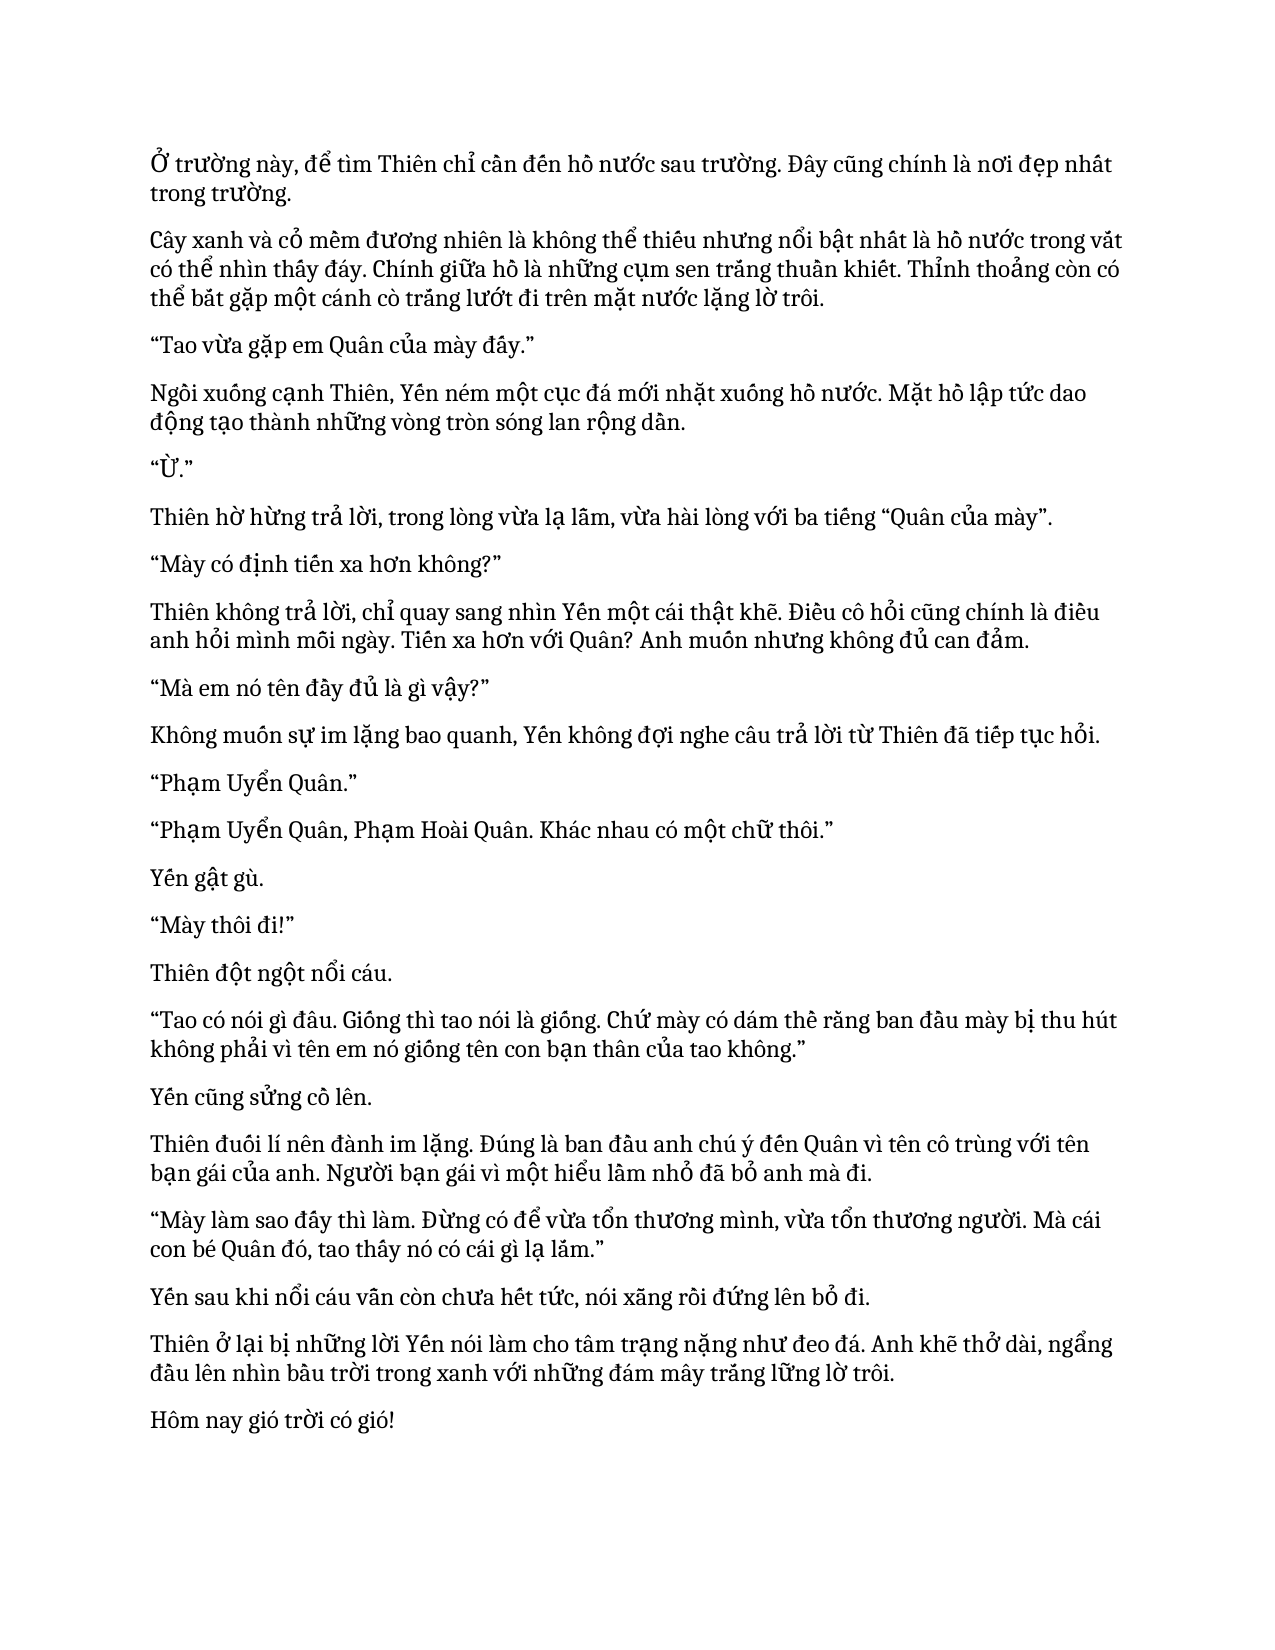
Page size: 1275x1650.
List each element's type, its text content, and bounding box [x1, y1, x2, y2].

text “Mày làm sao đấy thì làm. Đừng có để vừa tổn thương mình, vừa tổn thương người. Mà cái con bé Quân đó, tao thấy nó có cái gì lạ lắm.” [150, 1206, 1125, 1264]
text Thiên hờ hừng trả lời, trong lòng vừa lạ lẫm, vừa hài lòng với ba tiếng “Quân của mày”. [150, 502, 1125, 531]
text Ngồi xuống cạnh Thiên, Yến ném một cục đá mới nhặt xuống hồ nước. Mặt hồ lập tức dao động tạo thành những vòng tròn sóng lan rộng dần. [150, 379, 1125, 436]
text “Tao vừa gặp em Quân của mày đấy.” [150, 331, 1125, 360]
text “Phạm Uyển Quân, Phạm Hoài Quân. Khác nhau có một chữ thôi.” [150, 816, 1125, 845]
text “Mày thôi đi!” [150, 911, 1125, 940]
text Yến cũng sửng cồ lên. [150, 1082, 1125, 1111]
text “Mà em nó tên đầy đủ là gì vậy?” [150, 674, 1125, 702]
text Ở trường này, để tìm Thiên chỉ cần đến hồ nước sau trường. Đây cũng chính là nơi đẹp nhất trong trường. [150, 150, 1125, 207]
text Thiên đuối lí nên đành im lặng. Đúng là ban đầu anh chú ý đến Quân vì tên cô trùng với tên bạn gái của anh. Người bạn gái vì một hiểu lầm nhỏ đã bỏ anh mà đi. [150, 1130, 1125, 1187]
text Không muốn sự im lặng bao quanh, Yến không đợi nghe câu trả lời từ Thiên đã tiếp tục hỏi. [150, 721, 1125, 750]
text Thiên không trả lời, chỉ quay sang nhìn Yến một cái thật khẽ. Điều cô hỏi cũng chính là điều anh hỏi mình mỗi ngày. Tiến xa hơn với Quân? Anh muốn nhưng không đủ can đảm. [150, 597, 1125, 655]
text Thiên đột ngột nổi cáu. [150, 959, 1125, 987]
text “Phạm Uyển Quân.” [150, 769, 1125, 797]
text “Tao có nói gì đâu. Giống thì tao nói là giống. Chứ mày có dám thề rằng ban đầu mày bị thu hút không phải vì tên em nó giống tên con bạn thân của tao không.” [150, 1006, 1125, 1064]
text Cây xanh và cỏ mềm đương nhiên là không thể thiếu nhưng nổi bật nhất là hồ nước trong vắt có thể nhìn thấy đáy. Chính giữa hồ là những cụm sen trắng thuần khiết. Thỉnh thoảng còn có thể bắt gặp một cánh cò trắng lướt đi trên mặt nước lặng lờ trôi. [150, 226, 1125, 312]
text Yến sau khi nổi cáu vẫn còn chưa hết tức, nói xẵng rồi đứng lên bỏ đi. [150, 1282, 1125, 1311]
text Yến gật gù. [150, 864, 1125, 892]
text Thiên ở lại bị những lời Yến nói làm cho tâm trạng nặng như đeo đá. Anh khẽ thở dài, ngẩng đầu lên nhìn bầu trời trong xanh với những đám mây trắng lững lờ trôi. [150, 1330, 1125, 1387]
text “Mày có định tiến xa hơn không?” [150, 550, 1125, 579]
text “Ừ.” [150, 455, 1125, 484]
text Hôm nay gió trời có gió! [150, 1406, 1125, 1435]
